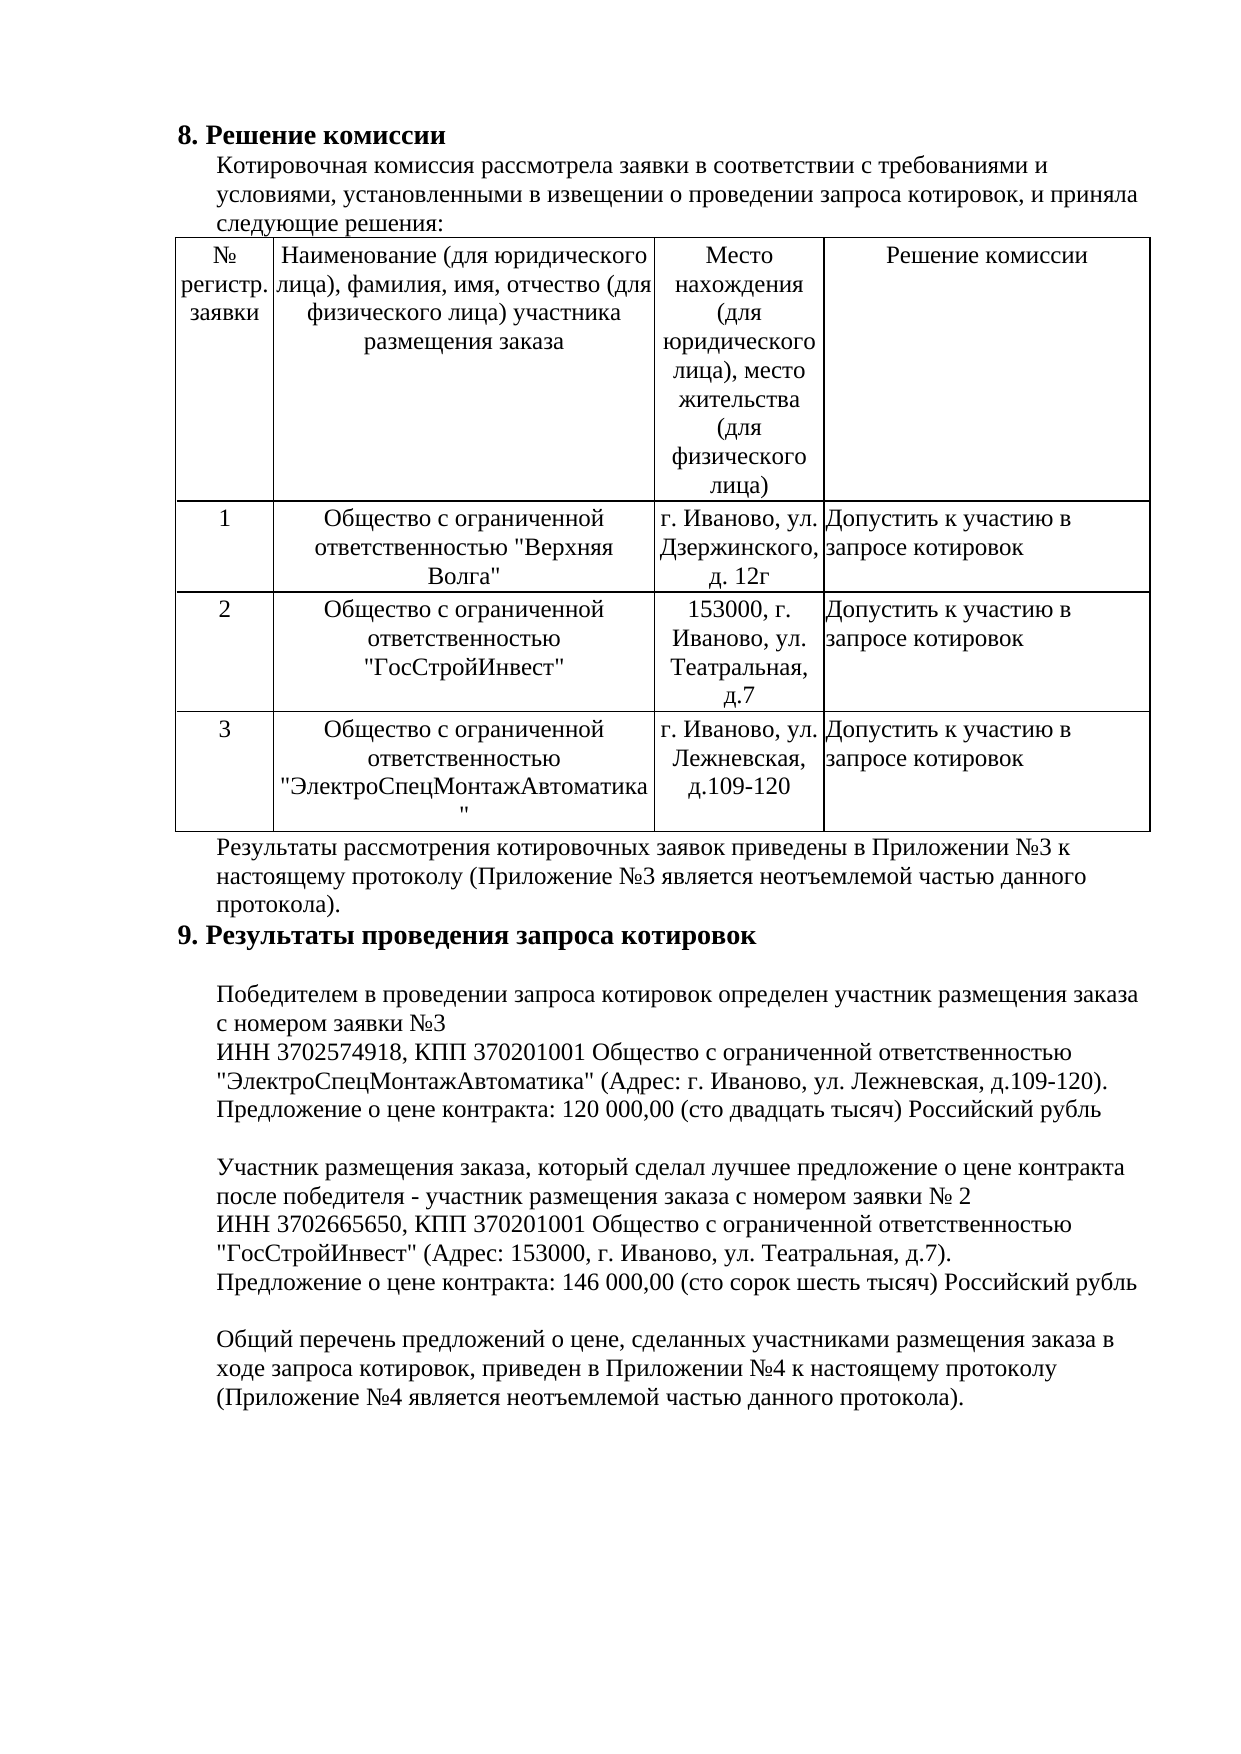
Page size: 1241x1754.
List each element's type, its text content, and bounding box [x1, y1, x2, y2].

table_cell 3 [176, 712, 273, 831]
table_cell Общество с ограниченной ответственностью "ЭлектроСпецМонтажАвтоматика" [274, 712, 654, 831]
table_cell 153000, г. Иваново, ул. Театральная, д.7 [655, 593, 823, 711]
table_cell Общество с ограниченной ответственностью "ГосСтройИнвест" [274, 593, 654, 711]
table_cell г. Иваново, ул. Дзержинского, д. 12г [655, 502, 823, 591]
table_cell Допустить к участию в запросе котировок [825, 502, 1149, 591]
text 8. Решение комиссии [177, 118, 1152, 151]
text Победителем в проведении запроса котировок определен участник размещения заказа с номером заявки №3 ИНН 3702574918, КПП 370201001 Общество с ограниченной ответственностью "ЭлектроСпецМонтажАвтоматика" (Адрес: г. Иваново, ул. Лежневская, д.109-120). Предложение о цене контракта: 120 000,00 (сто двадцать тысяч) Российский рубль Участник размещения заказа, который сделал лучшее предложение о цене контракта после победителя - участник размещения заказа с номером заявки № 2 ИНН 3702665650, КПП 370201001 Общество с ограниченной ответственностью "ГосСтройИнвест" (Адрес: 153000, г. Иваново, ул. Театральная, д.7). Предложение о цене контракта: 146 000,00 (сто сорок шесть тысяч) Российский рубль Общий перечень предложений о цене, сделанных участниками размещения заказа в ходе запроса котировок, приведен в Приложении №4 к настоящему протоколу (Приложение №4 является неотъемлемой частью данного протокола). [216, 951, 1152, 1411]
table_cell Допустить к участию в запросе котировок [825, 593, 1149, 711]
table_header Место нахождения (для юридического лица), место жительства (для физического лица) [655, 238, 823, 500]
text Результаты рассмотрения котировочных заявок приведены в Приложении №3 к настоящему протоколу (Приложение №3 является неотъемлемой частью данного протокола). [216, 832, 1152, 918]
table_cell 2 [176, 592, 273, 711]
text 9. Результаты проведения запроса котировок [177, 918, 1152, 951]
table_cell г. Иваново, ул. Лежневская, д.109-120 [655, 712, 823, 831]
text Котировочная комиссия рассмотрела заявки в соответствии с требованиями и условиями, установленными в извещении о проведении запроса котировок, и приняла следующие решения: [216, 151, 1152, 237]
table_header № регистр. заявки [176, 238, 273, 500]
table_cell 1 [176, 501, 273, 591]
table_cell Общество с ограниченной ответственностью "Верхняя Волга" [274, 502, 654, 591]
table_header Наименование (для юридического лица), фамилия, имя, отчество (для физического лица) участника размещения заказа [274, 238, 654, 500]
table_header Решение комиссии [825, 238, 1149, 500]
table_cell Допустить к участию в запросе котировок [825, 712, 1149, 831]
